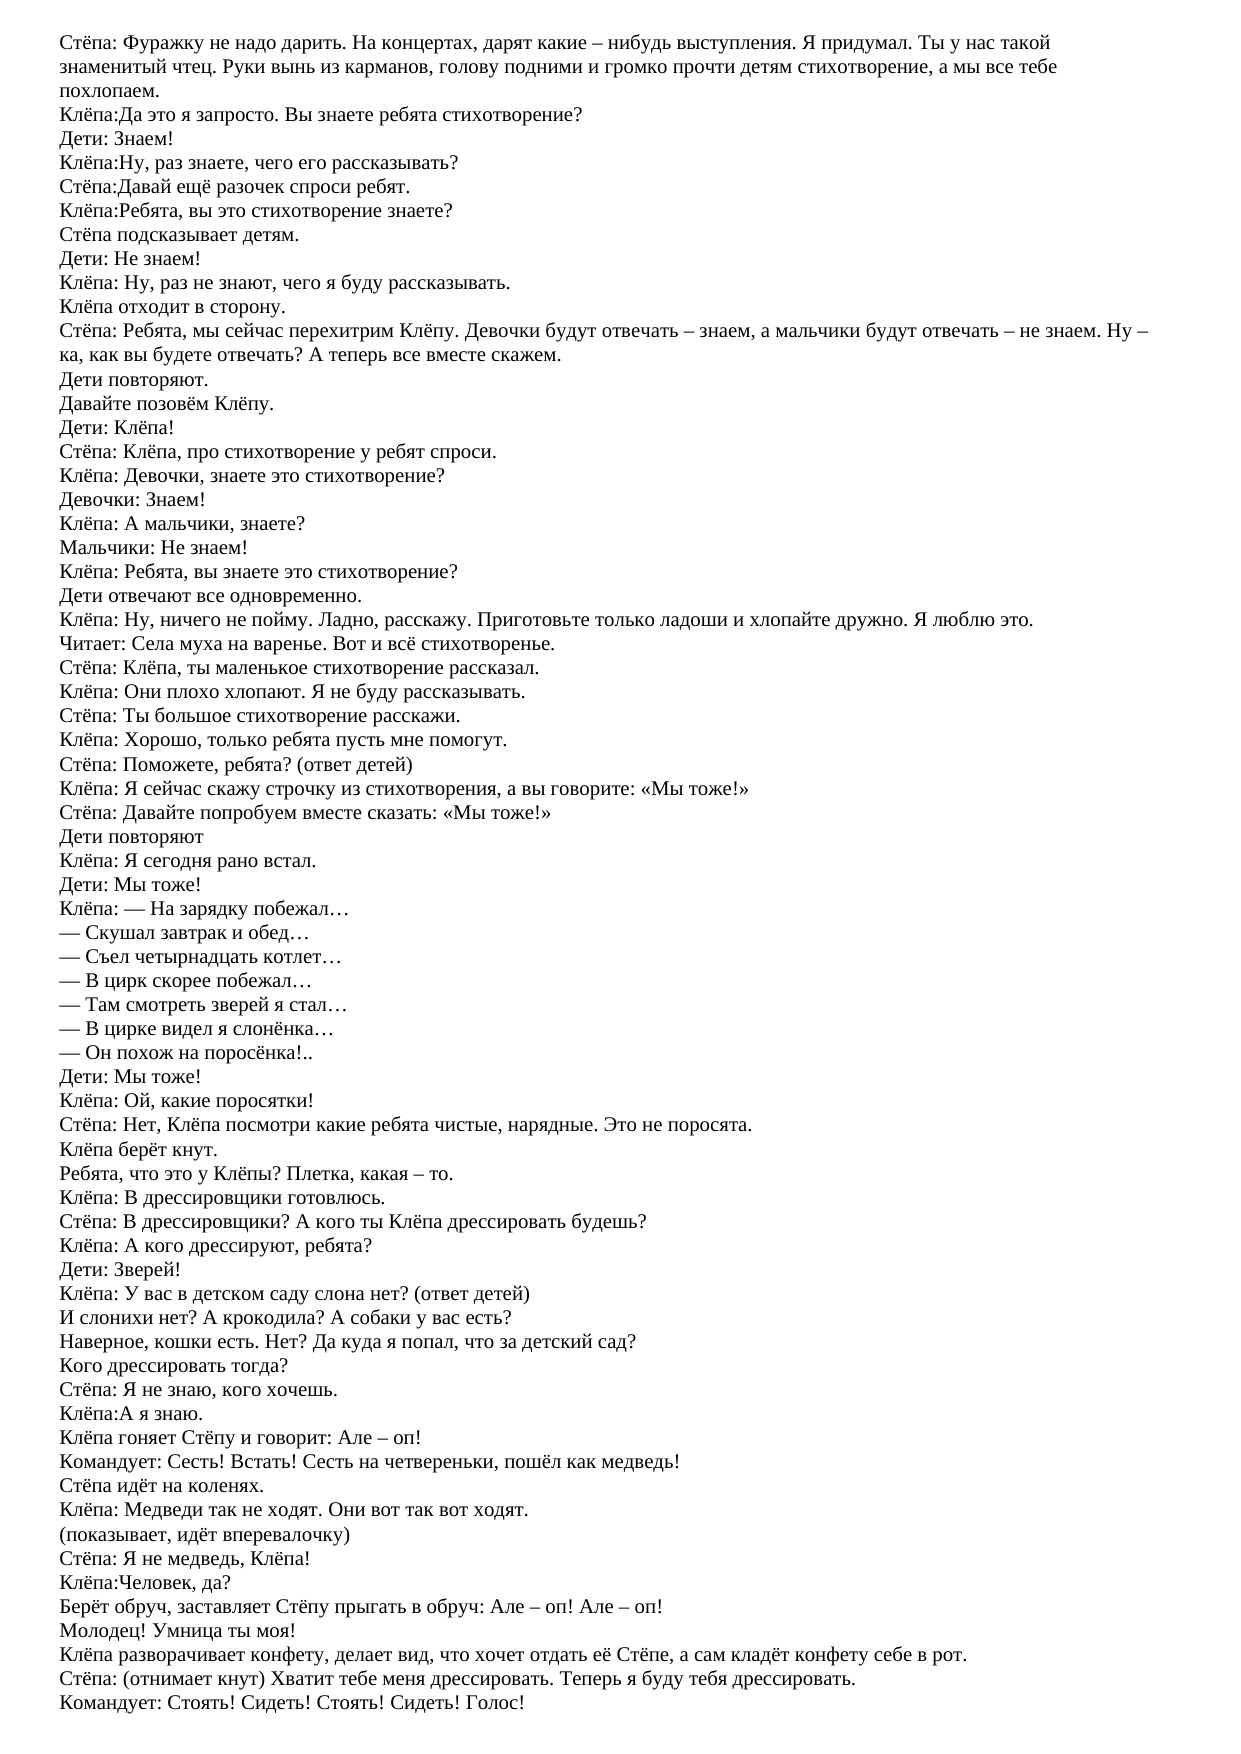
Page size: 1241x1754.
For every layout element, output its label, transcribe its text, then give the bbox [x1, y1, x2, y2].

text Дети: Знаем! [59, 126, 1152, 150]
text Клёпа:А я знаю. Клёпа гоняет Стёпу и говорит: Але – оп! Командует: Сесть! Встать! Сесть на четвереньки, пошёл как медведь! [59, 1401, 1152, 1473]
text Стёпа: Нет, Клёпа посмотри какие ребята чистые, нарядные. Это не поросята. Клёпа берёт кнут. Ребята, что это у Клёпы? Плетка, какая – то. [59, 1112, 1152, 1184]
text Клёпа: У вас в детском саду слона нет? (ответ детей) И слонихи нет? А крокодила? А собаки у вас есть? Наверное, кошки есть. Нет? Да куда я попал, что за детский сад? Кого дрессировать тогда? [59, 1281, 1152, 1377]
text Стёпа: В дрессировщики? А кого ты Клёпа дрессировать будешь? [59, 1209, 1152, 1233]
text Дети отвечают все одновременно. [59, 583, 1152, 607]
text Клёпа: Ну, раз не знают, чего я буду рассказывать. [59, 270, 1152, 294]
text Клёпа: Я сейчас скажу строчку из стихотворения, а вы говорите: «Мы тоже!» [59, 776, 1152, 799]
text Стёпа:Давай ещё разочек спроси ребят. [59, 174, 1152, 198]
text Дети: Зверей! [59, 1257, 1152, 1281]
text Клёпа: Ой, какие поросятки! [59, 1088, 1152, 1112]
text Девочки: Знаем! [59, 487, 1152, 511]
text Дети: Мы тоже! [59, 1064, 1152, 1088]
text Клёпа: Медведи так не ходят. Они вот так вот ходят. (показывает, идёт вперевалочку) [59, 1497, 1152, 1546]
text Клёпа: А мальчики, знаете? [59, 511, 1152, 535]
text Мальчики: Не знаем! [59, 535, 1152, 559]
text Дети повторяют [59, 824, 1152, 848]
text Читает: Села муха на варенье. Вот и всё стихотворенье. [59, 631, 1152, 655]
text Клёпа: Я сегодня рано встал. [59, 848, 1152, 872]
text Стёпа идёт на коленях. [59, 1473, 1152, 1497]
text Стёпа: Поможете, ребята? (ответ детей) [59, 751, 1152, 776]
text Клёпа: Ребята, вы знаете это стихотворение? [59, 559, 1152, 583]
text Клёпа: В дрессировщики готовлюсь. [59, 1184, 1152, 1209]
text Стёпа: Ты большое стихотворение расскажи. [59, 703, 1152, 727]
text Клёпа:Ребята, вы это стихотворение знаете? [59, 198, 1152, 222]
text Стёпа: Клёпа, ты маленькое стихотворение рассказал. [59, 655, 1152, 679]
text Клёпа:Ну, раз знаете, чего его рассказывать? [59, 150, 1152, 174]
text Стёпа: Я не знаю, кого хочешь. [59, 1377, 1152, 1401]
text Стёпа: (отнимает кнут) Хватит тебе меня дрессировать. Теперь я буду тебя дрессировать. Командует: Стоять! Сидеть! Стоять! Сидеть! Голос! [59, 1666, 1152, 1714]
text Дети: Мы тоже! [59, 872, 1152, 896]
text Стёпа: Давайте попробуем вместе сказать: «Мы тоже!» [59, 799, 1152, 824]
text Клёпа: Они плохо хлопают. Я не буду рассказывать. [59, 679, 1152, 703]
text Дети повторяют. [59, 366, 1152, 391]
text Клёпа:Да это я запросто. Вы знаете ребята стихотворение? [59, 102, 1152, 126]
text Стёпа: Ребята, мы сейчас перехитрим Клёпу. Девочки будут отвечать – знаем, а мальчики будут отвечать – не знаем. Ну – ка, как вы будете отвечать? А теперь все вместе скажем. [59, 318, 1152, 366]
text Давайте позовём Клёпу. [59, 391, 1152, 414]
text Клёпа: Ну, ничего не пойму. Ладно, расскажу. Приготовьте только ладоши и хлопайте дружно. Я люблю это. [59, 607, 1152, 631]
text Клёпа:Человек, да? Берёт обруч, заставляет Стёпу прыгать в обруч: Але – оп! Але – оп! Молодец! Умница ты моя! Клёпа разворачивает конфету, делает вид, что хочет отдать её Стёпе, а сам кладёт конфету себе в рот. [59, 1569, 1152, 1666]
text Клёпа отходит в сторону. [59, 294, 1152, 318]
text Клёпа: А кого дрессируют, ребята? [59, 1233, 1152, 1257]
text Стёпа: Я не медведь, Клёпа! [59, 1546, 1152, 1569]
text Клёпа: Девочки, знаете это стихотворение? [59, 463, 1152, 487]
text Стёпа подсказывает детям. [59, 222, 1152, 246]
text Клёпа: Хорошо, только ребята пусть мне помогут. [59, 727, 1152, 751]
text Стёпа: Клёпа, про стихотворение у ребят спроси. [59, 439, 1152, 463]
text Клёпа: — На зарядку побежал… — Скушал завтрак и обед… — Съел четырнадцать котлет… — В цирк скорее побежал… — Там смотреть зверей я стал… — В цирке видел я слонёнка… — Он похож на поросёнка!.. [59, 896, 1152, 1064]
text Дети: Клёпа! [59, 414, 1152, 439]
text Стёпа: Фуражку не надо дарить. На концертах, дарят какие – нибудь выступления. Я придумал. Ты у нас такой знаменитый чтец. Руки вынь из карманов, голову подними и громко прочти детям стихотворение, а мы все тебе похлопаем. [59, 29, 1152, 102]
text Дети: Не знаем! [59, 246, 1152, 270]
